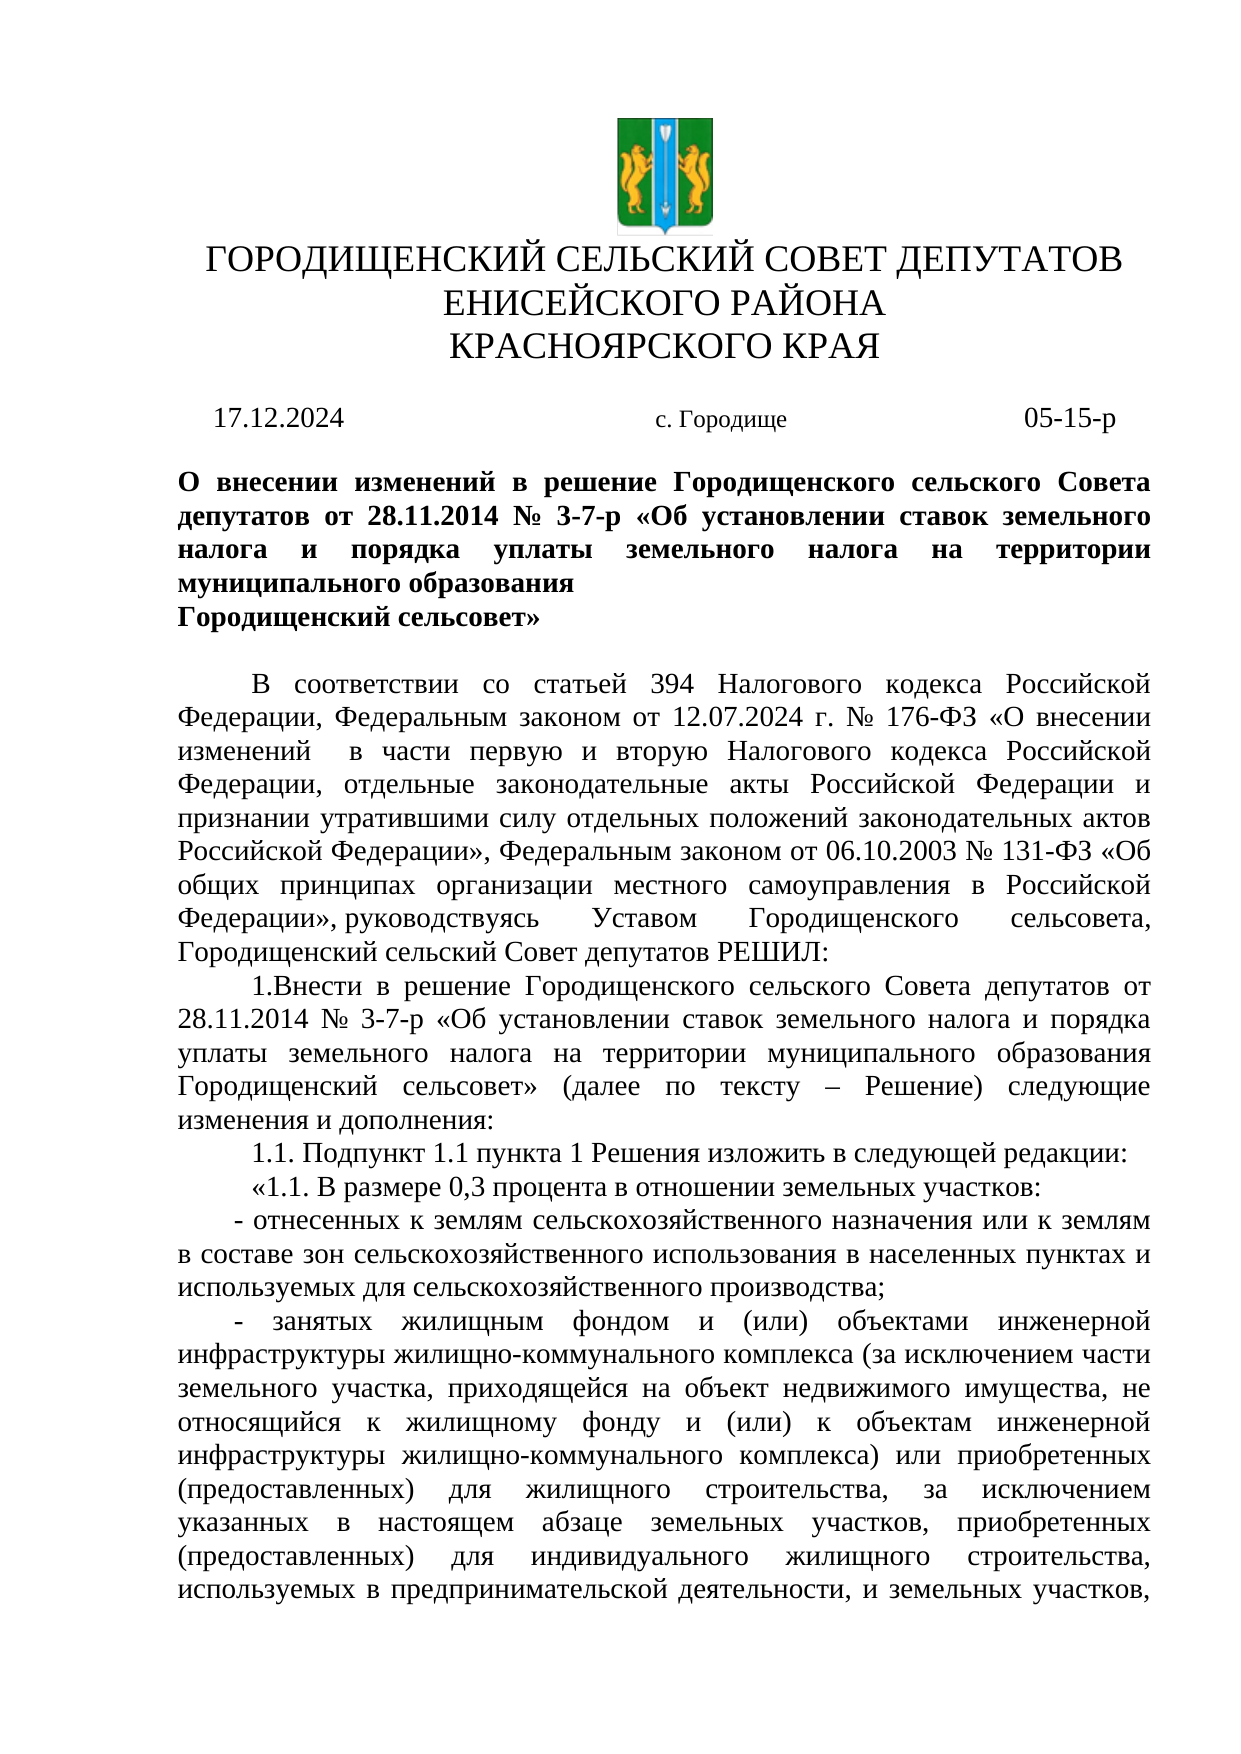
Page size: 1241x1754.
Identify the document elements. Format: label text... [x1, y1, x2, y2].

text «1.1. В размере 0,3 процента в отношении земельных участков: [177, 1169, 1152, 1202]
text 17.12.2024 с. Городище 05-15-р [177, 400, 1152, 433]
text ЕНИСЕЙСКОГО РАЙОНА [177, 280, 1152, 323]
text 1.Внести в решение Городищенского сельского Совета депутатов от 28.11.2014 № 3-7-р «Об установлении ставок земельного налога и порядка уплаты земельного налога на территории муниципального образования Городищенский сельсовет» (далее по тексту – Решение) следующие изменения и дополнения: [177, 968, 1152, 1135]
text ГОРОДИЩЕНСКИЙ СЕЛЬСКИЙ СОВЕТ ДЕПУТАТОВ [177, 237, 1152, 280]
text Городищенский сельсовет» [177, 599, 1152, 632]
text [177, 1303, 1152, 1605]
text - отнесенных к землям сельскохозяйственного назначения или к землям в составе зон сельскохозяйственного использования в населенных пунктах и используемых для сельскохозяйственного производства; [177, 1202, 1152, 1303]
picture [660, 124, 671, 218]
text 1.1. Подпункт 1.1 пункта 1 Решения изложить в следующей редакции: [177, 1135, 1152, 1169]
text В соответствии со статьей 394 Налогового кодекса Российской Федерации, Федеральным законом от 12.07.2024 г. № 176-ФЗ «О внесении изменений в части первую и вторую Налогового кодекса Российской Федерации, отдельные законодательные акты Российской Федерации и признании утратившими силу отдельных положений законодательных актов Российской Федерации», Федеральным законом от 06.10.2003 № 131-ФЗ «Об общих принципах организации местного самоуправления в Российской Федерации», руководствуясь Уставом Городищенского сельсовета, Городищенский сельский Совет депутатов РЕШИЛ: [177, 666, 1152, 968]
text О внесении изменений в решение Городищенского сельского Совета депутатов от 28.11.2014 № 3-7-р «Об установлении ставок земельного налога и порядка уплаты земельного налога на территории муниципального образования [177, 464, 1152, 599]
picture [616, 118, 713, 237]
text КРАСНОЯРСКОГО КРАЯ [177, 323, 1152, 366]
